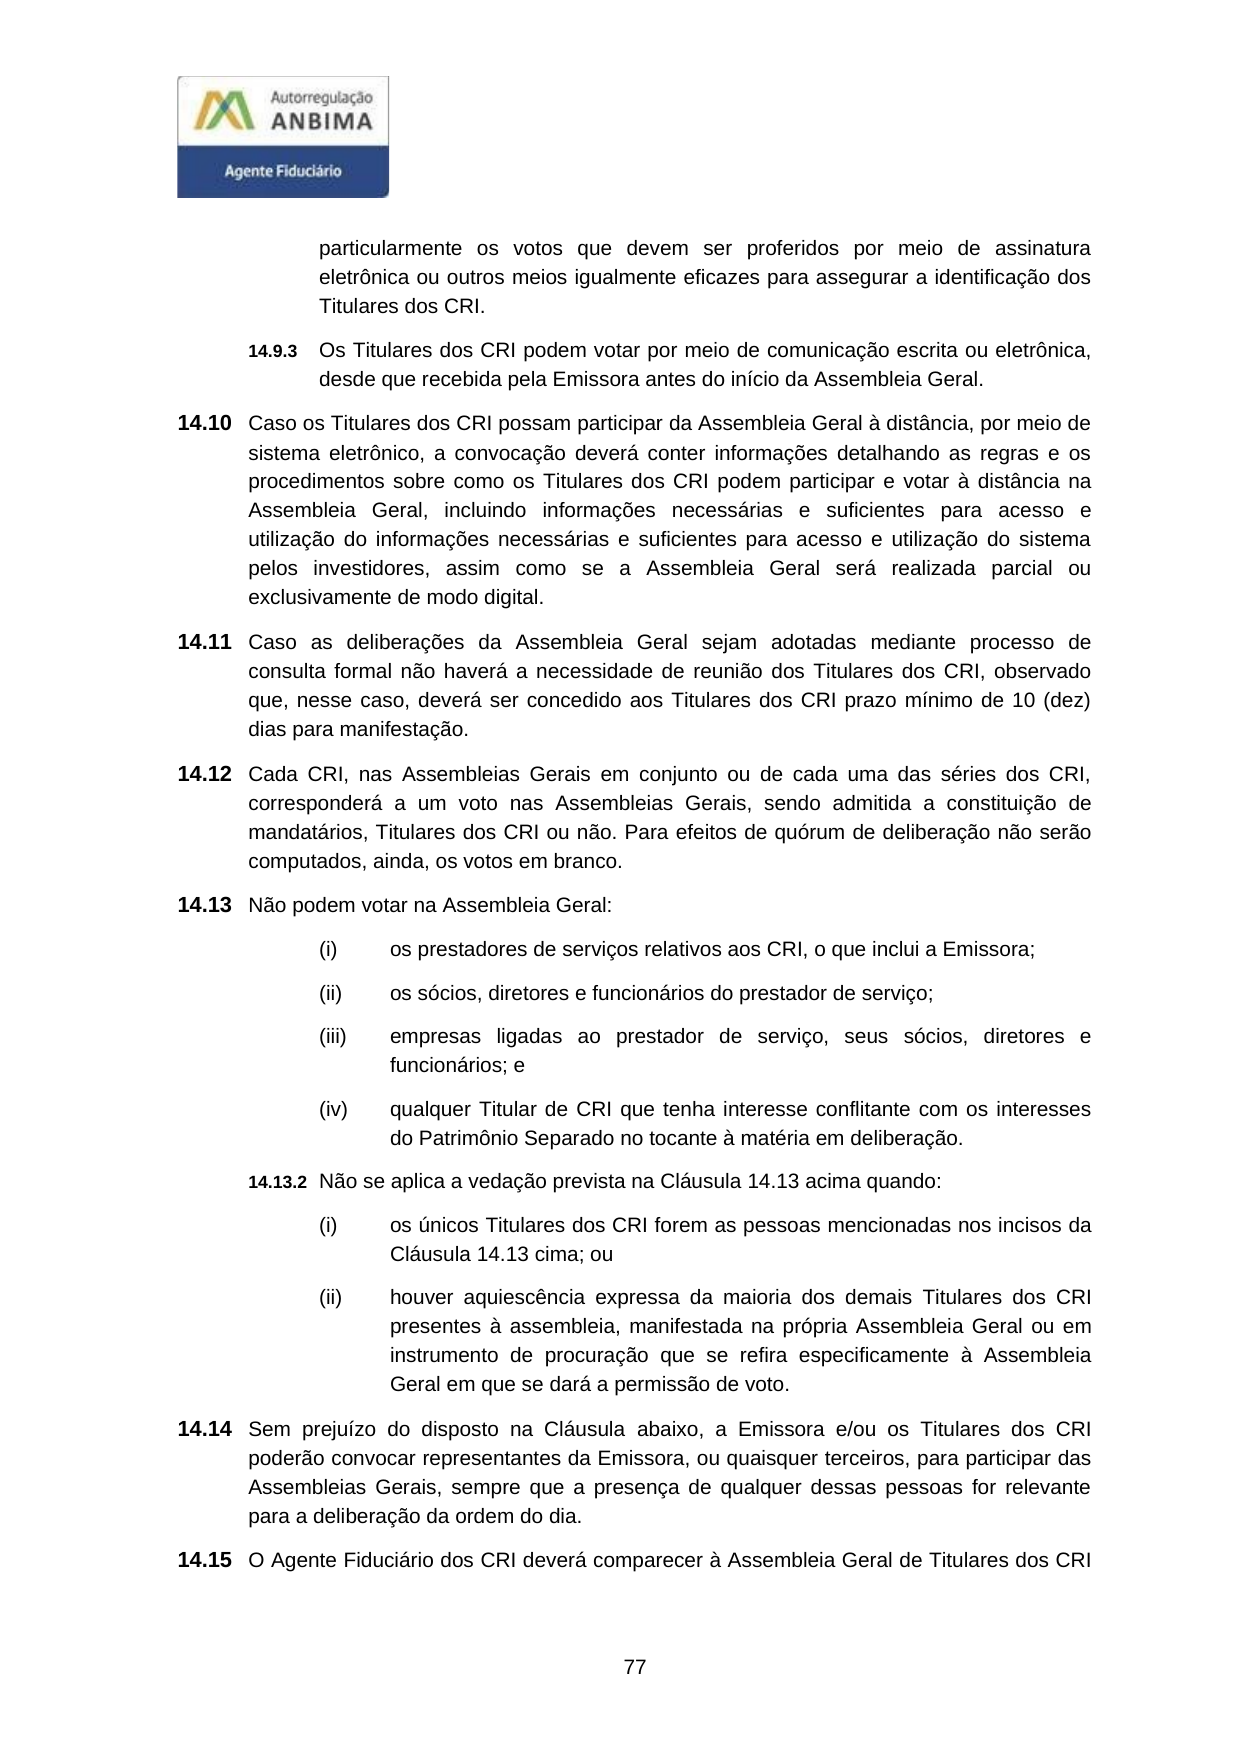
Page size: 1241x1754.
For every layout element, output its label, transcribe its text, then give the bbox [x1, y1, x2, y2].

text Caso os Titulares dos CRI possam participar da Assembleia Geral à distância, por meio de sistema eletrônico, a convocação deverá conter informações detalhando as regras e os procedimentos sobre como os Titulares dos CRI podem participar e votar à distância na Assembleia Geral, incluindo informações necessárias e suficientes para acesso e utilização do informações necessárias e suficientes para acesso e utilização do sistema pelos investidores, assim como se a Assembleia Geral será realizada parcial ou exclusivamente de modo digital. [177, 410, 1092, 609]
text Os Titulares dos CRI podem votar por meio de comunicação escrita ou eletrônica, desde que recebida pela Emissora antes do início da Assembleia Geral. [248, 338, 1092, 391]
text os sócios, diretores e funcionários do prestador de serviço; [319, 981, 1092, 1004]
picture [177, 76, 390, 198]
text os únicos Titulares dos CRI forem as pessoas mencionadas nos incisos da Cláusula 14.13 cima; ou [319, 1213, 1092, 1266]
text Cada CRI, nas Assembleias Gerais em conjunto ou de cada uma das séries dos CRI, corresponderá a um voto nas Assembleias Gerais, sendo admitida a constituição de mandatários, Titulares dos CRI ou não. Para efeitos de quórum de deliberação não serão computados, ainda, os votos em branco. [177, 760, 1092, 872]
text Caso as deliberações da Assembleia Geral sejam adotadas mediante processo de consulta formal não haverá a necessidade de reunião dos Titulares dos CRI, observado que, nesse caso, deverá ser concedido aos Titulares dos CRI prazo mínimo de 10 (dez) dias para manifestação. [177, 629, 1092, 741]
text qualquer Titular de CRI que tenha interesse conflitante com os interesses do Patrimônio Separado no tocante à matéria em deliberação. [319, 1097, 1092, 1149]
text Não se aplica a vedação prevista na Cláusula 14.13 acima quando: [248, 1169, 1092, 1193]
text Sem prejuízo do disposto na Cláusula 14.15 abaixo, a Emissora e/ou os Titulares dos CRI poderão convocar representantes da Emissora, ou quaisquer terceiros, para participar das Assembleias Gerais, sempre que a presença de qualquer dessas pessoas for relevante para a deliberação da ordem do dia. [177, 1416, 1092, 1528]
text Não podem votar na Assembleia Geral: [177, 892, 1092, 917]
text houver aquiescência expressa da maioria dos demais Titulares dos CRI presentes à assembleia, manifestada na própria Assembleia Geral ou em instrumento de procuração que se refira especificamente à Assembleia Geral em que se dará a permissão de voto. [319, 1285, 1092, 1396]
text os prestadores de serviços relativos aos CRI, o que inclui a Emissora; [319, 937, 1092, 961]
text empresas ligadas ao prestador de serviço, seus sócios, diretores e funcionários; e [319, 1024, 1092, 1077]
